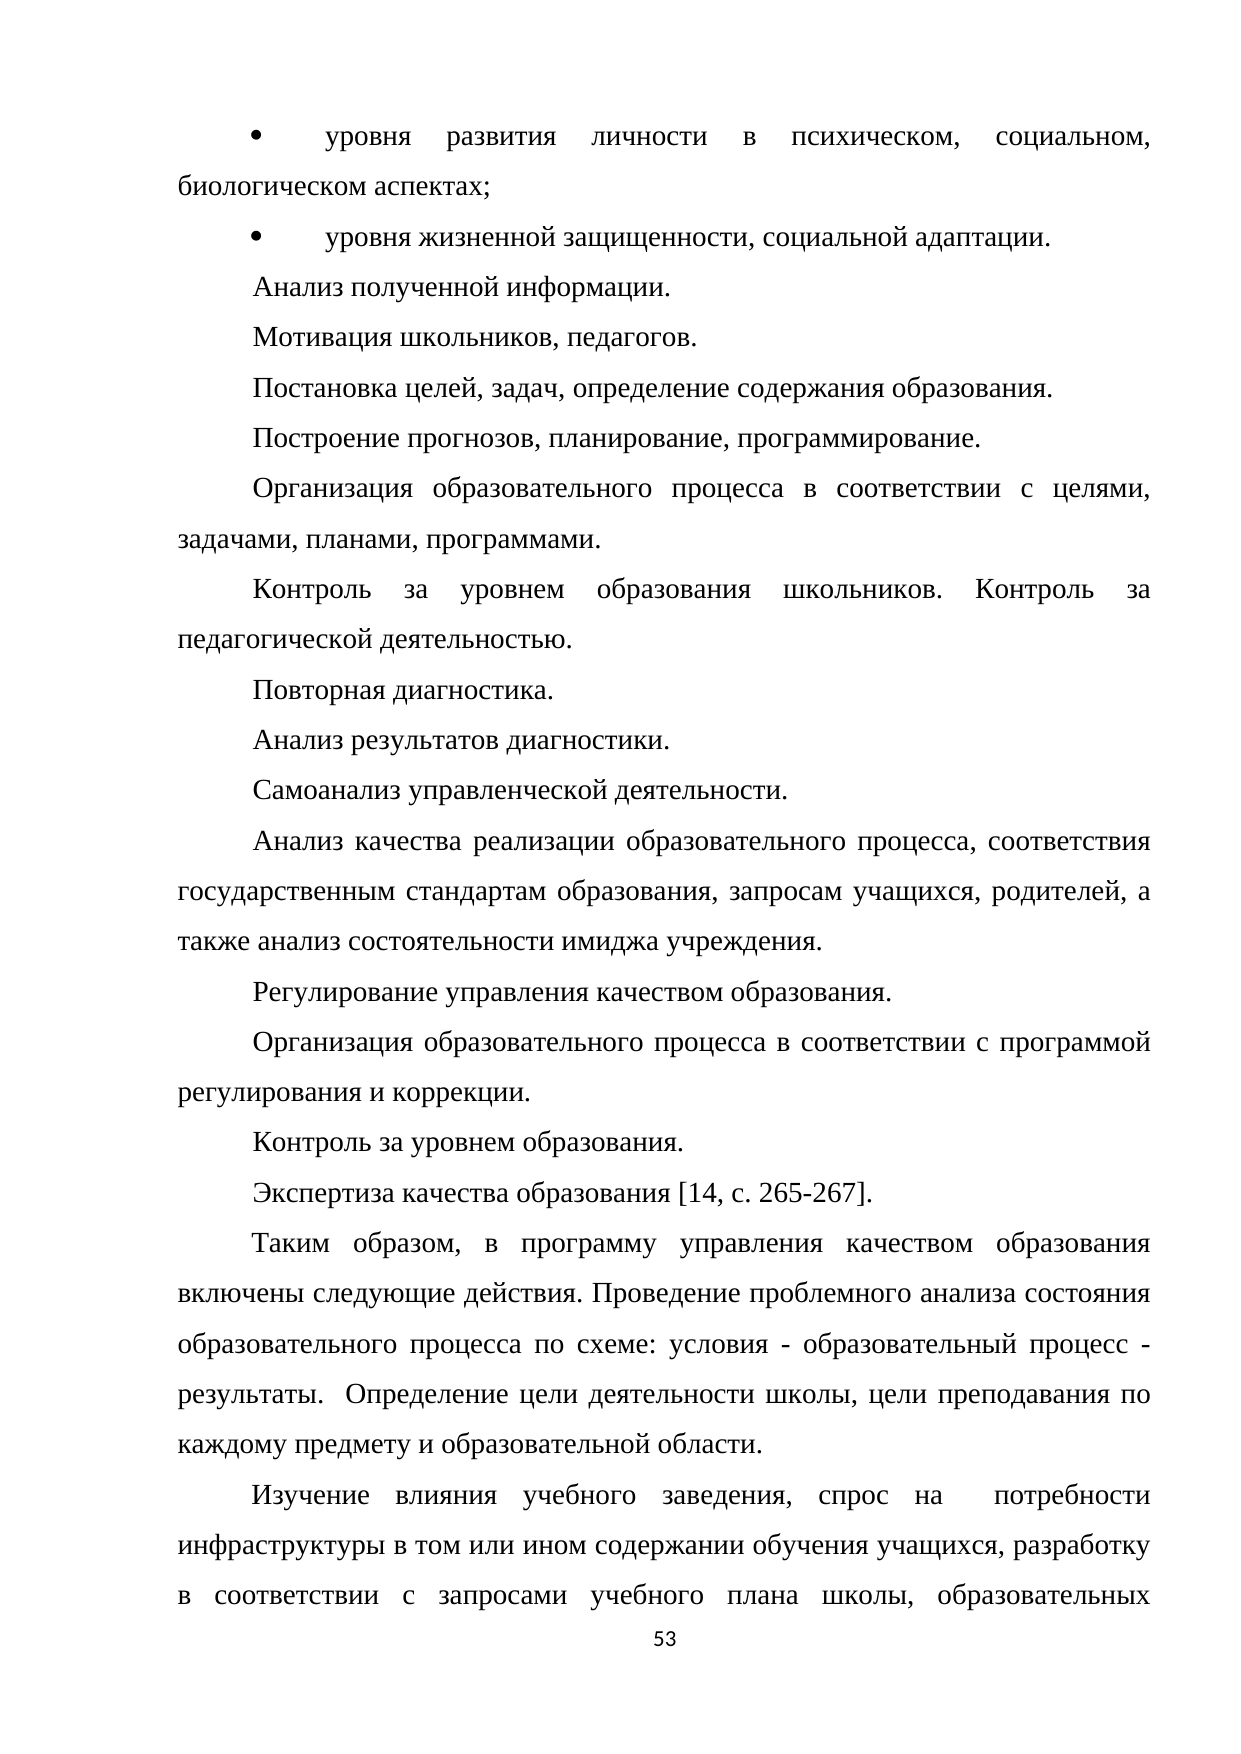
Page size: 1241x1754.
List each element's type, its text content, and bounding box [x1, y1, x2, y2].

text Регулирование управления качеством образования. [177, 974, 1152, 1007]
text Самоанализ управленческой деятельности. [177, 772, 1152, 806]
list Контроль за уровнем образования школьников. Контроль за педагогической деятельностью. [177, 571, 1152, 655]
text Повторная диагностика. [177, 672, 1152, 705]
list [177, 1477, 1152, 1611]
text Контроль за уровнем образования. [177, 1124, 1152, 1158]
text Построение прогнозов, планирование, программирование. [177, 420, 1152, 454]
text Организация образовательного процесса в соответствии с целями, задачами, планами, программами. [177, 471, 1152, 554]
text Мотивация школьников, педагогов. [177, 319, 1152, 353]
list Организация образовательного процесса в соответствии с программой регулирования и коррекции. [177, 1024, 1152, 1108]
list уровня жизненной защищенности, социальной адаптации. [177, 219, 1152, 252]
list Таким образом, в программу управления качеством образования включены следующие действия. Проведение проблемного анализа состояния образовательного процесса по схеме: условия - образовательный процесс - результаты. Определение цели деятельности школы, цели преподавания по каждому предмету и образовательной области. [177, 1225, 1152, 1460]
text Экспертиза качества образования [14, с. 265-267]. [177, 1175, 1152, 1208]
text Анализ полученной информации. [177, 269, 1152, 303]
text Постановка целей, задач, определение содержания образования. [177, 370, 1152, 403]
list Анализ качества реализации образовательного процесса, соответствия государственным стандартам образования, запросам учащихся, родителей, а также анализ состоятельности имиджа учреждения. [177, 823, 1152, 957]
text Анализ результатов диагностики. [177, 722, 1152, 756]
list уровня развития личности в психическом, социальном, биологическом аспектах; [177, 118, 1152, 202]
